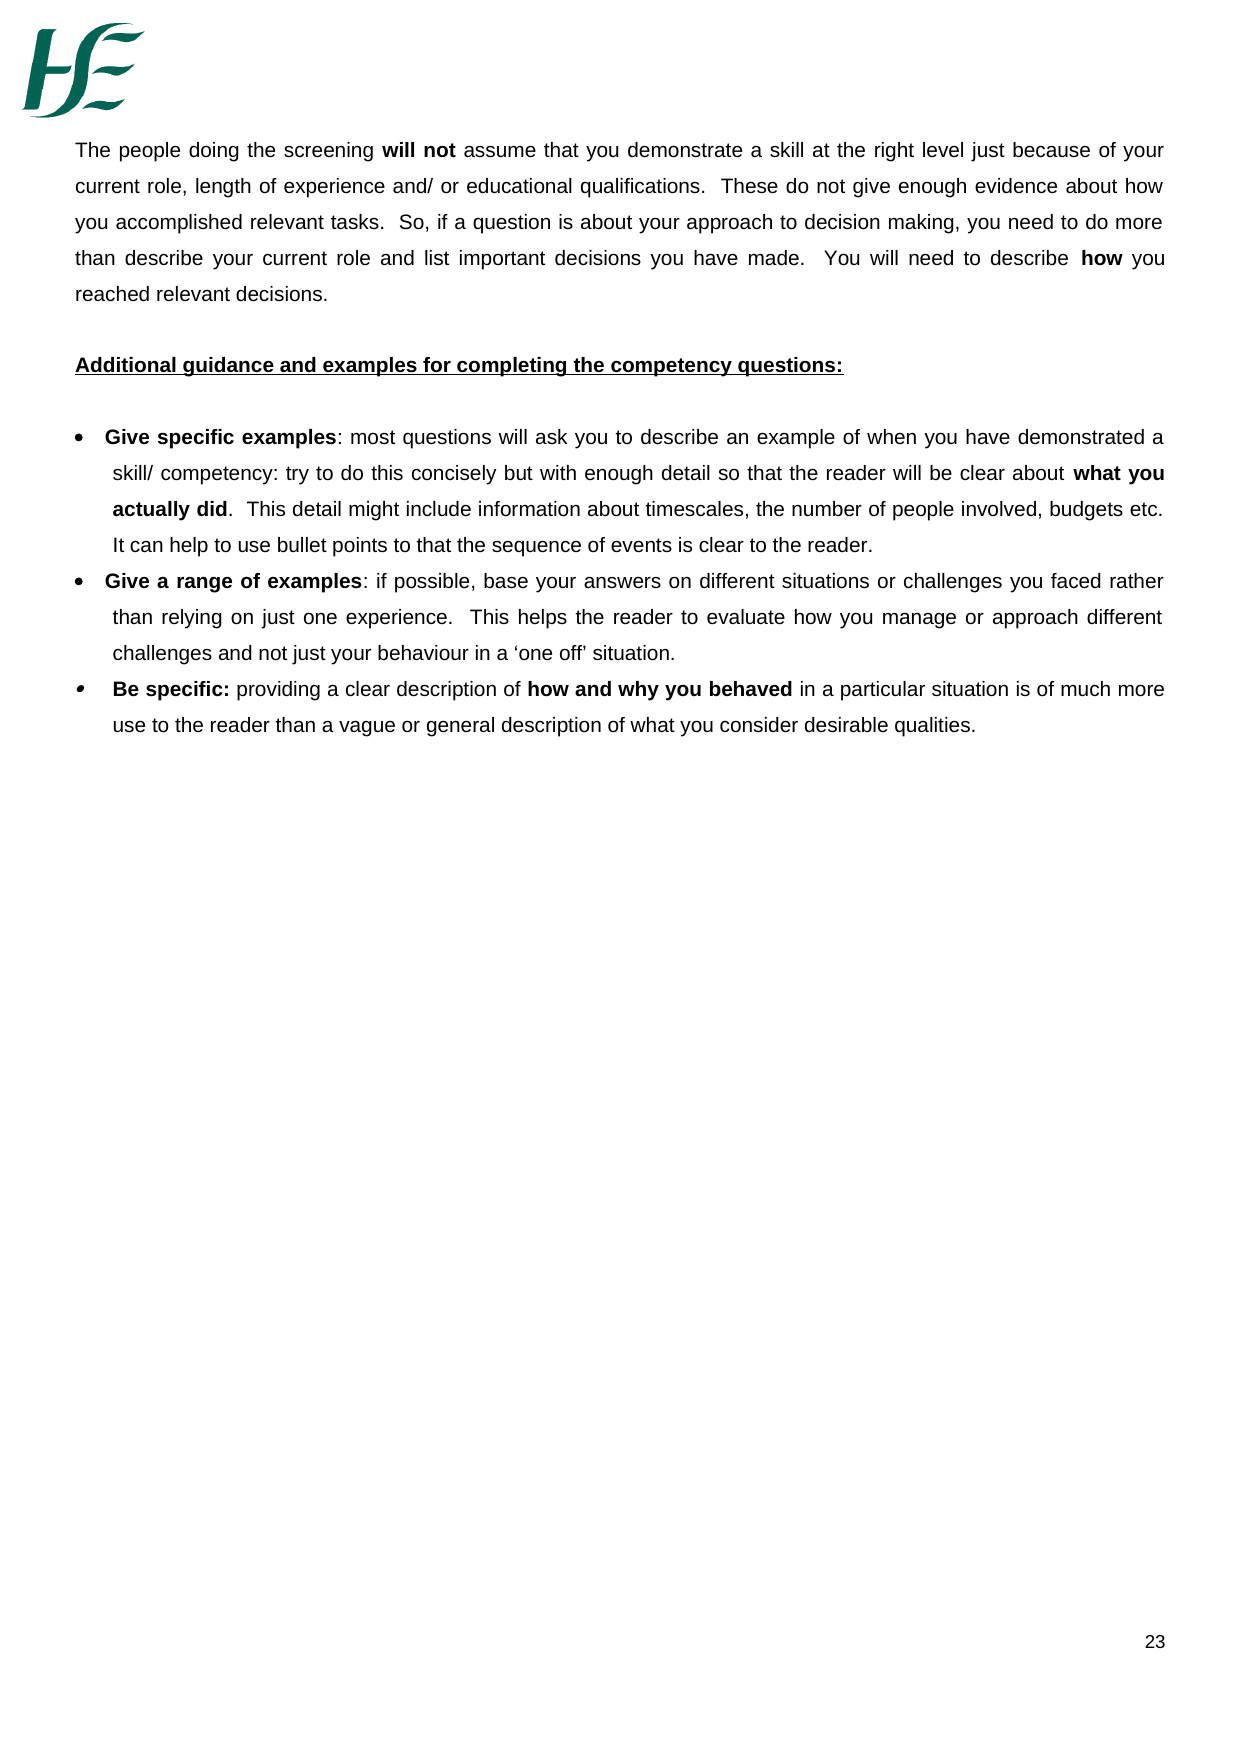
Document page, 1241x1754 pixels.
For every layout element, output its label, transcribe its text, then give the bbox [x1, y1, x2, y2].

text Additional guidance and examples for completing the competency questions: [75, 353, 1165, 377]
list Be specific: providing a clear description of how and why you behaved in a particular situation is of much more use to the reader than a vague or general description of what you consider desirable qualities. [75, 677, 1165, 737]
list Give a range of examples: if possible, base your answers on different situations or challenges you faced rather than relying on just one experience. This helps the reader to evaluate how you manage or approach different challenges and not just your behaviour in a ‘one off’ situation. [75, 569, 1165, 665]
text The people doing the screening will not assume that you demonstrate a skill at the right level just because of your current role, length of experience and/ or educational qualifications. These do not give enough evidence about how you accomplished relevant tasks. So, if a question is about your approach to decision making, you need to do more than describe your current role and list important decisions you have made. You will need to describe how you reached relevant decisions. [75, 138, 1165, 305]
list Give specific examples: most questions will ask you to describe an example of when you have demonstrated a skill/ competency: try to do this concisely but with enough detail so that the reader will be clear about what you actually did. This detail might include information about timescales, the number of people involved, budgets etc. It can help to use bullet points to that the sequence of events is clear to the reader. [75, 425, 1165, 557]
picture [2, 3, 162, 137]
